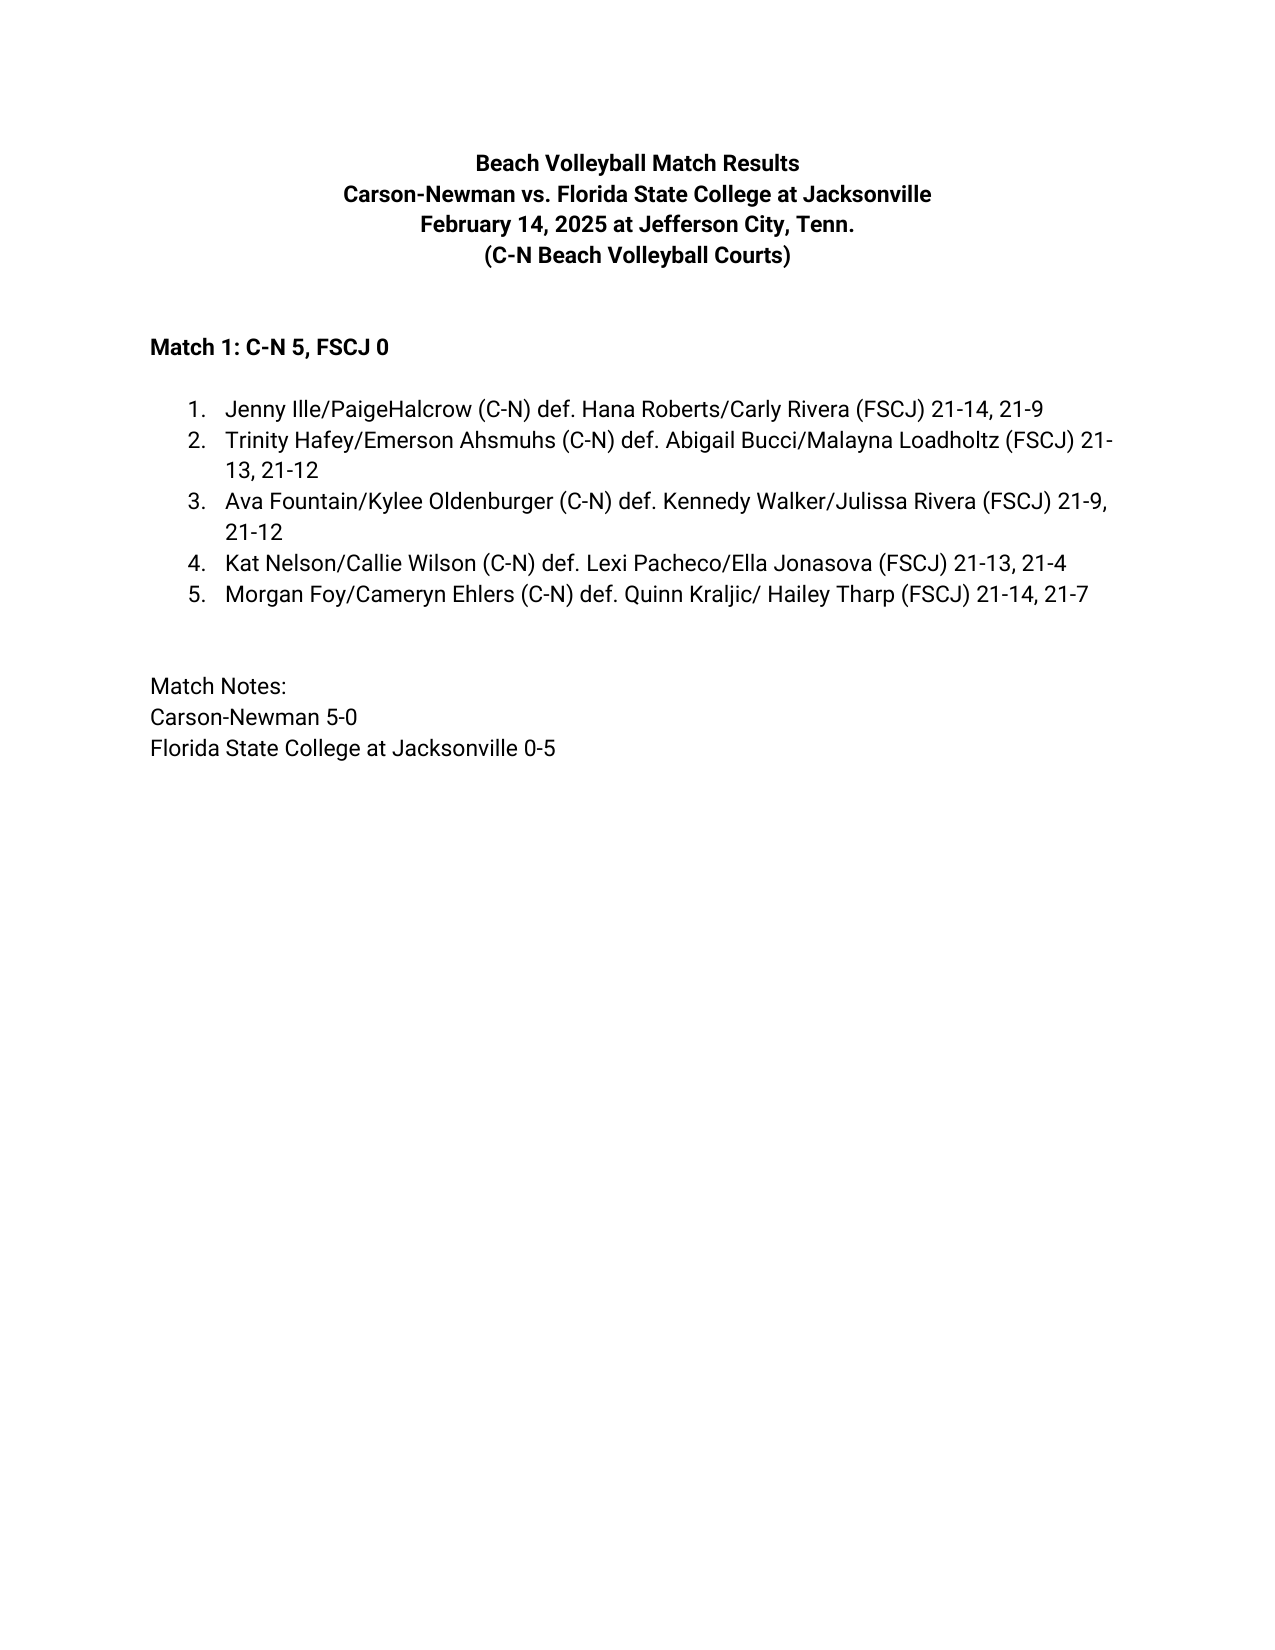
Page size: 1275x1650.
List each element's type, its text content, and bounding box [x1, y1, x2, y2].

text Florida State College at Jacksonville 0-5 [150, 735, 1125, 762]
list Kat Nelson/Callie Wilson (C-N) def. Lexi Pacheco/Ella Jonasova (FSCJ) 21-13, 21-4 [187, 550, 1125, 577]
list Trinity Hafey/Emerson Ahsmuhs (C-N) def. Abigail Bucci/Malayna Loadholtz (FSCJ) 21-13, 21-12 [187, 427, 1125, 484]
list Ava Fountain/Kylee Oldenburger (C-N) def. Kennedy Walker/Julissa Rivera (FSCJ) 21-9, 21-12 [187, 488, 1125, 546]
text February 14, 2025 at Jefferson City, Tenn. [150, 212, 1125, 238]
text Match Notes: [150, 673, 1125, 700]
text Carson-Newman 5-0 [150, 704, 1125, 731]
text Carson-Newman vs. Florida State College at Jacksonville [150, 181, 1125, 208]
text (C-N Beach Volleyball Courts) [150, 242, 1125, 269]
text Match 1: C-N 5, FSCJ 0 [150, 334, 1125, 361]
text Beach Volleyball Match Results [150, 150, 1125, 177]
list Jenny Ille/PaigeHalcrow (C-N) def. Hana Roberts/Carly Rivera (FSCJ) 21-14, 21-9 [187, 396, 1125, 423]
list Morgan Foy/Cameryn Ehlers (C-N) def. Quinn Kraljic/ Hailey Tharp (FSCJ) 21-14, 21-7 [187, 581, 1125, 608]
